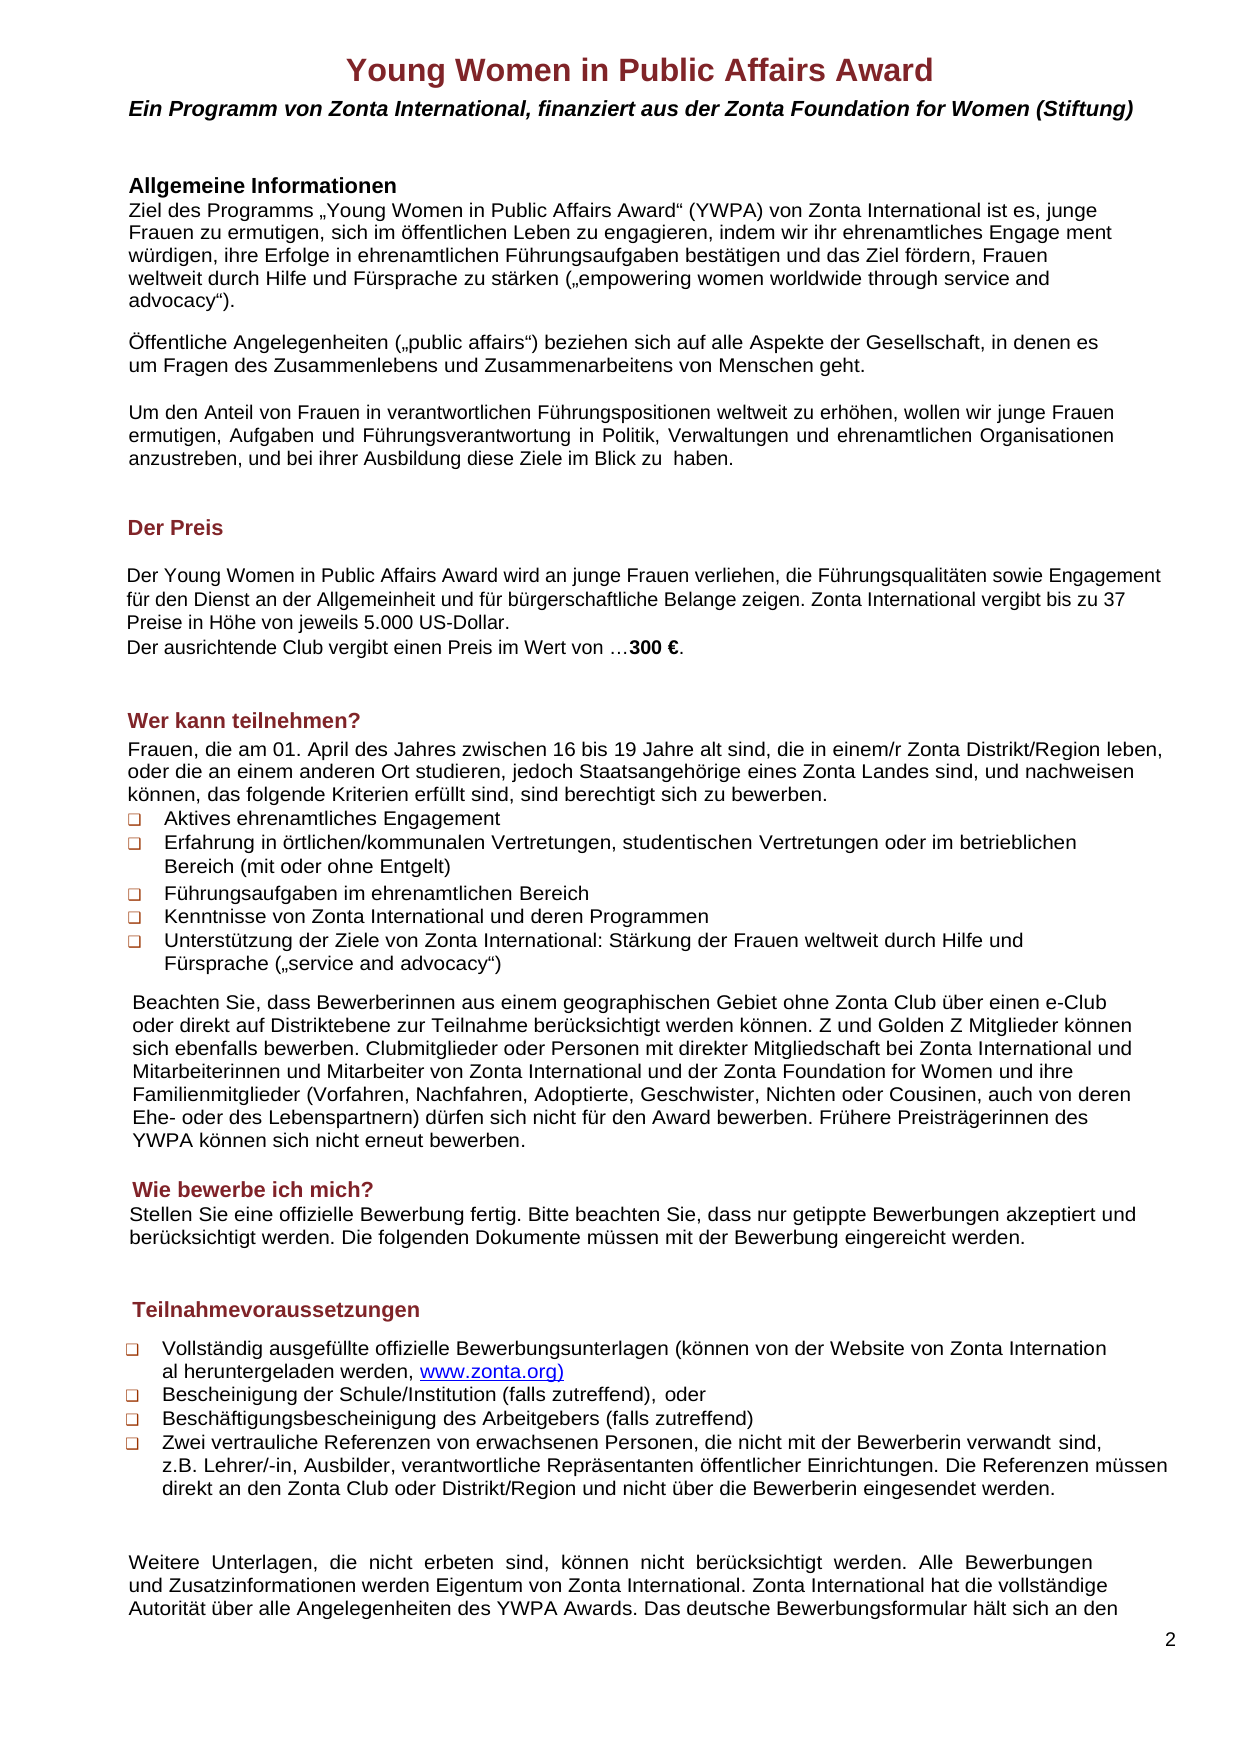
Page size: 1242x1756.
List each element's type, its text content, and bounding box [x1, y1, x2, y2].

text Öffentliche Angelegenheiten („public affairs“) beziehen sich auf alle Aspekte der Gesellschaft, in denen es um Fragen des Zusammenlebens und Zusammenarbeitens von Menschen geht. [128, 331, 1120, 377]
subtitle Wie bewerbe ich mich? [132, 1177, 1187, 1202]
text Ziel des Programms „Young Women in Public Affairs Award“ (YWPA) von Zonta International ist es, junge Frauen zu ermutigen, sich im öffentlichen Leben zu engagieren, indem wir ihr ehrenamtliches Engage ment würdigen, ihre Erfolge in ehrenamtlichen Führungsaufgaben bestätigen und das Ziel fördern, Frauen weltweit durch Hilfe und Fürsprache zu stärken („empowering women worldwide through service and advocacy“). [128, 198, 1112, 312]
text Um den Anteil von Frauen in verantwortlichen Führungspositionen weltweit zu erhöhen, wollen wir junge Frauen ermutigen, Aufgaben und Führungsverantwortung in Politik, Verwaltungen und ehrenamtlichen Organisationen anzustreben, und bei ihrer Ausbildung diese Ziele im Blick zu haben. [128, 401, 1116, 470]
subtitle Allgemeine Informationen [128, 173, 1187, 198]
list Vollständig ausgefüllte offizielle Bewerbungsunterlagen (können von der Website von Zonta Internation al heruntergeladen werden, www.zonta.org) [125, 1337, 1126, 1383]
list Kenntnisse von Zonta International und deren Programmen [127, 905, 1187, 928]
subtitle Teilnahmevoraussetzungen [132, 1297, 1187, 1322]
list Führungsaufgaben im ehrenamtlichen Bereich [127, 881, 1187, 904]
text Stellen Sie eine offizielle Bewerbung fertig. Bitte beachten Sie, dass nur getippte Bewerbungen akzeptiert und berücksichtigt werden. Die folgenden Dokumente müssen mit der Bewerbung eingereicht werden. [129, 1203, 1187, 1248]
subtitle Der Preis [127, 515, 1187, 540]
subtitle Wer kann teilnehmen? [127, 708, 1187, 733]
subtitle Young Women in Public Affairs Award [346, 51, 1187, 88]
text Beachten Sie, dass Bewerberinnen aus einem geographischen Gebiet ohne Zonta Club über einen e-Club oder direkt auf Distriktebene zur Teilnahme berücksichtigt werden können. Z und Golden Z Mitglieder können sich ebenfalls bewerben. Clubmitglieder oder Personen mit direkter Mitgliedschaft bei Zonta International und Mitarbeiterinnen und Mitarbeiter von Zonta International und der Zonta Foundation for Women und ihre Familienmitglieder (Vorfahren, Nachfahren, Adoptierte, Geschwister, Nichten oder Cousinen, auch von deren Ehe- oder des Lebenspartnern) dürfen sich nicht für den Award bewerben. Frühere Preisträgerinnen des YWPA können sich nicht erneut bewerben. [132, 991, 1151, 1151]
text z.B. Lehrer/-in, Ausbilder, verantwortliche Repräsentanten öffentlicher Einrichtungen. Die Referenzen müssen direkt an den Zonta Club oder Distrikt/Region und nicht über die Bewerberin eingesendet werden. [162, 1454, 1187, 1500]
text Frauen, die am 01. April des Jahres zwischen 16 bis 19 Jahre alt sind, die in einem/r Zonta Distrikt/Region leben, oder die an einem anderen Ort studieren, jedoch Staatsangehörige eines Zonta Landes sind, und nachweisen können, das folgende Kriterien erfüllt sind, sind berechtigt sich zu bewerben. [127, 737, 1168, 806]
list Erfahrung in örtlichen/kommunalen Vertretungen, studentischen Vertretungen oder im betrieblichen Bereich (mit oder ohne Entgelt) [127, 831, 1077, 877]
list Beschäftigungsbescheinigung des Arbeitgebers (falls zutreffend) [125, 1407, 1187, 1430]
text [128, 1551, 1129, 1619]
text Der ausrichtende Club vergibt einen Preis im Wert von …300 €. [126, 636, 1187, 659]
text Der Young Women in Public Affairs Award wird an junge Frauen verliehen, die Führungsqualitäten sowie Engagement für den Dienst an der Allgemeinheit und für bürgerschaftliche Belange zeigen. Zonta International vergibt bis zu 37 Preise in Höhe von jeweils 5.000 US-Dollar. [126, 564, 1168, 634]
text Ein Programm von Zonta International, finanziert aus der Zonta Foundation for Women (Stiftung) [128, 96, 1187, 121]
list Bescheinigung der Schule/Institution (falls zutreffend), oder [125, 1383, 1187, 1406]
list Aktives ehrenamtliches Engagement [127, 807, 1187, 830]
list Unterstützung der Ziele von Zonta International: Stärkung der Frauen weltweit durch Hilfe und Fürsprache („service and advocacy“) [127, 929, 1025, 975]
list Zwei vertrauliche Referenzen von erwachsenen Personen, die nicht mit der Bewerberin verwandt sind, [125, 1431, 1187, 1454]
